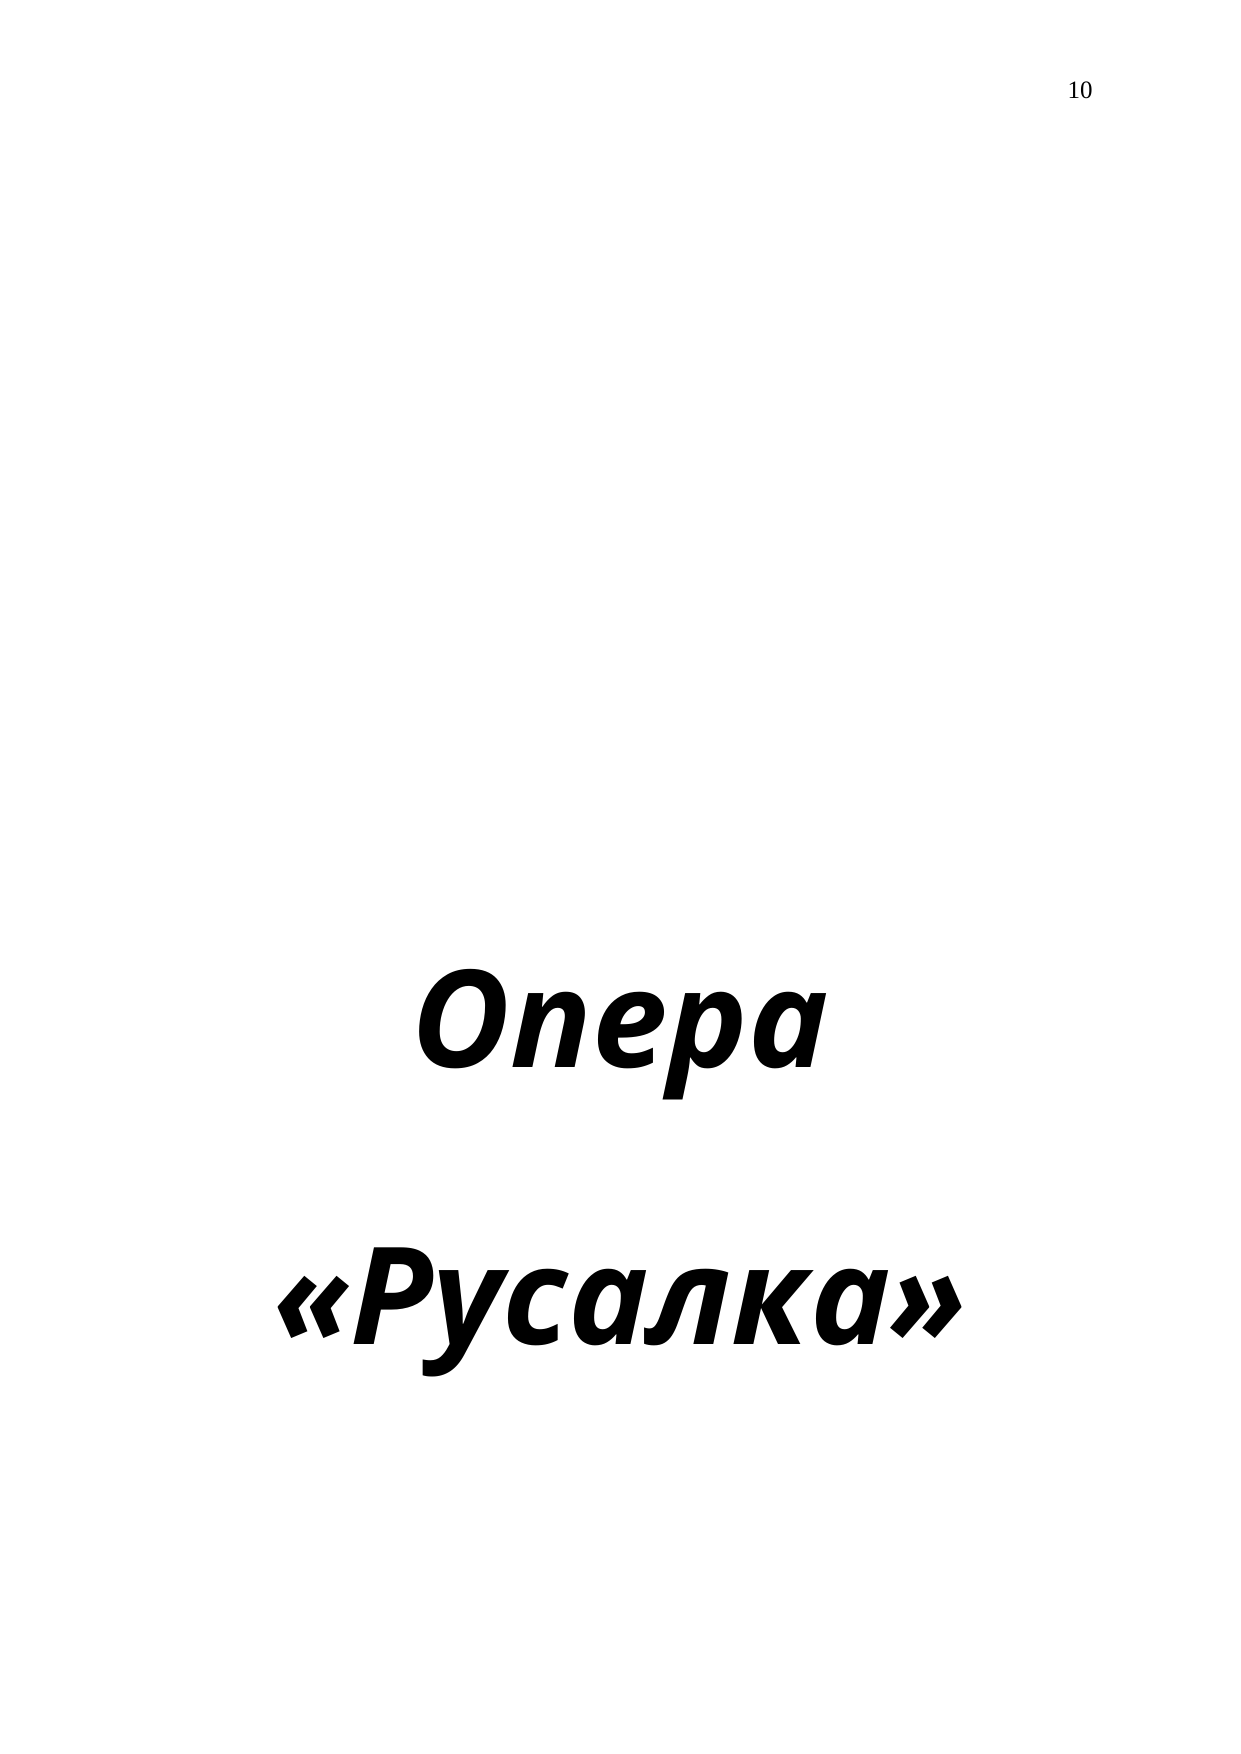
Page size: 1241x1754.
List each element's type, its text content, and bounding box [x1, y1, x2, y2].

text Опера «Русалка» [148, 923, 1092, 1384]
